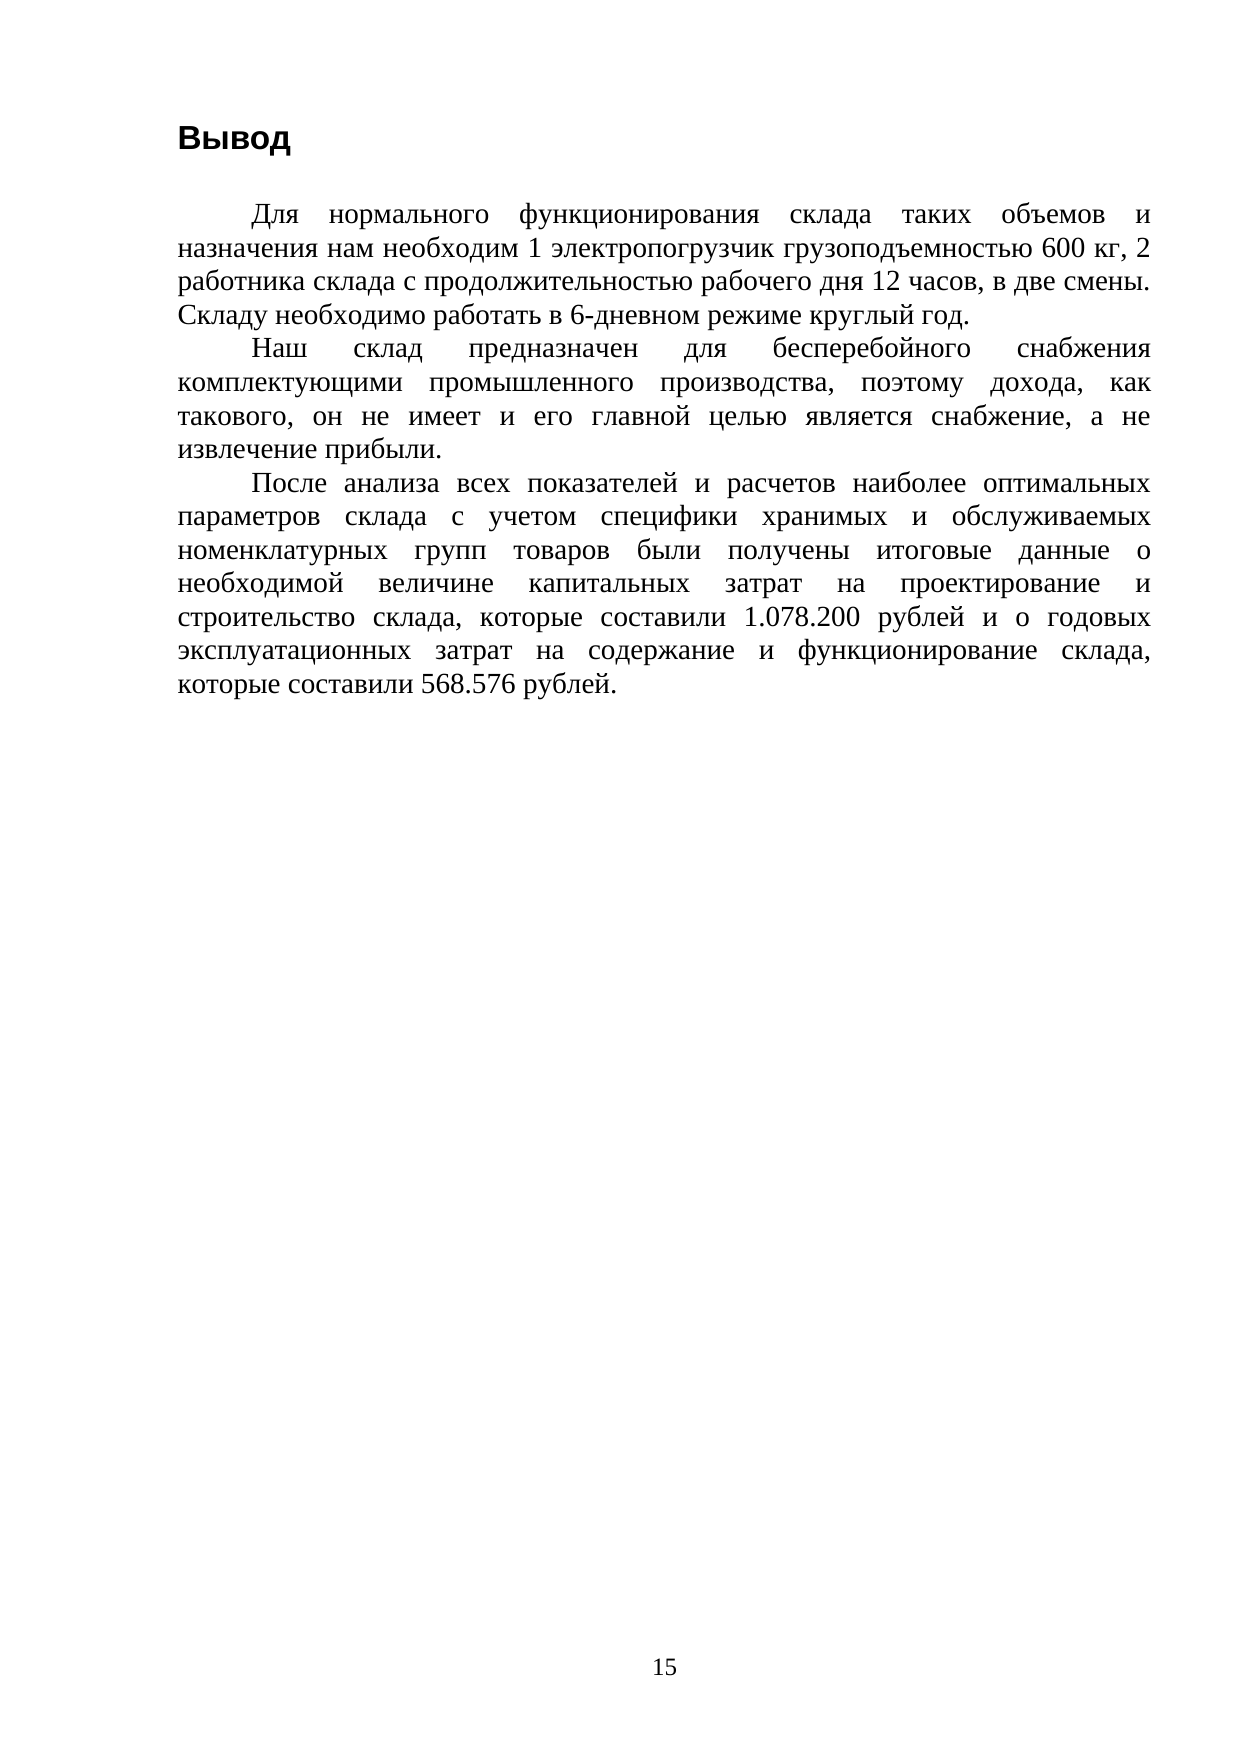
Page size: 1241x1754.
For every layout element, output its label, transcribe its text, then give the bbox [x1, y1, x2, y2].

text Наш склад предназначен для бесперебойного снабжения комплектующими промышленного производства, поэтому дохода, как такового, он не имеет и его главной целью является снабжение, а не извлечение прибыли. [177, 331, 1152, 465]
text После анализа всех показателей и расчетов наиболее оптимальных параметров склада с учетом специфики хранимых и обслуживаемых номенклатурных групп товаров были получены итоговые данные о необходимой величине капитальных затрат на проектирование и строительство склада, которые составили 1.078.200 рублей и о годовых эксплуатационных затрат на содержание и функционирование склада, которые составили 568.576 рублей. [177, 465, 1152, 699]
text Для нормального функционирования склада таких объемов и назначения нам необходим 1 электропогрузчик грузоподъемностью , 2 работника склада с продолжительностью рабочего дня 12 часов, в две смены. Складу необходимо работать в 6-дневном режиме круглый год. [177, 196, 1152, 331]
subtitle Вывод [177, 118, 1152, 157]
